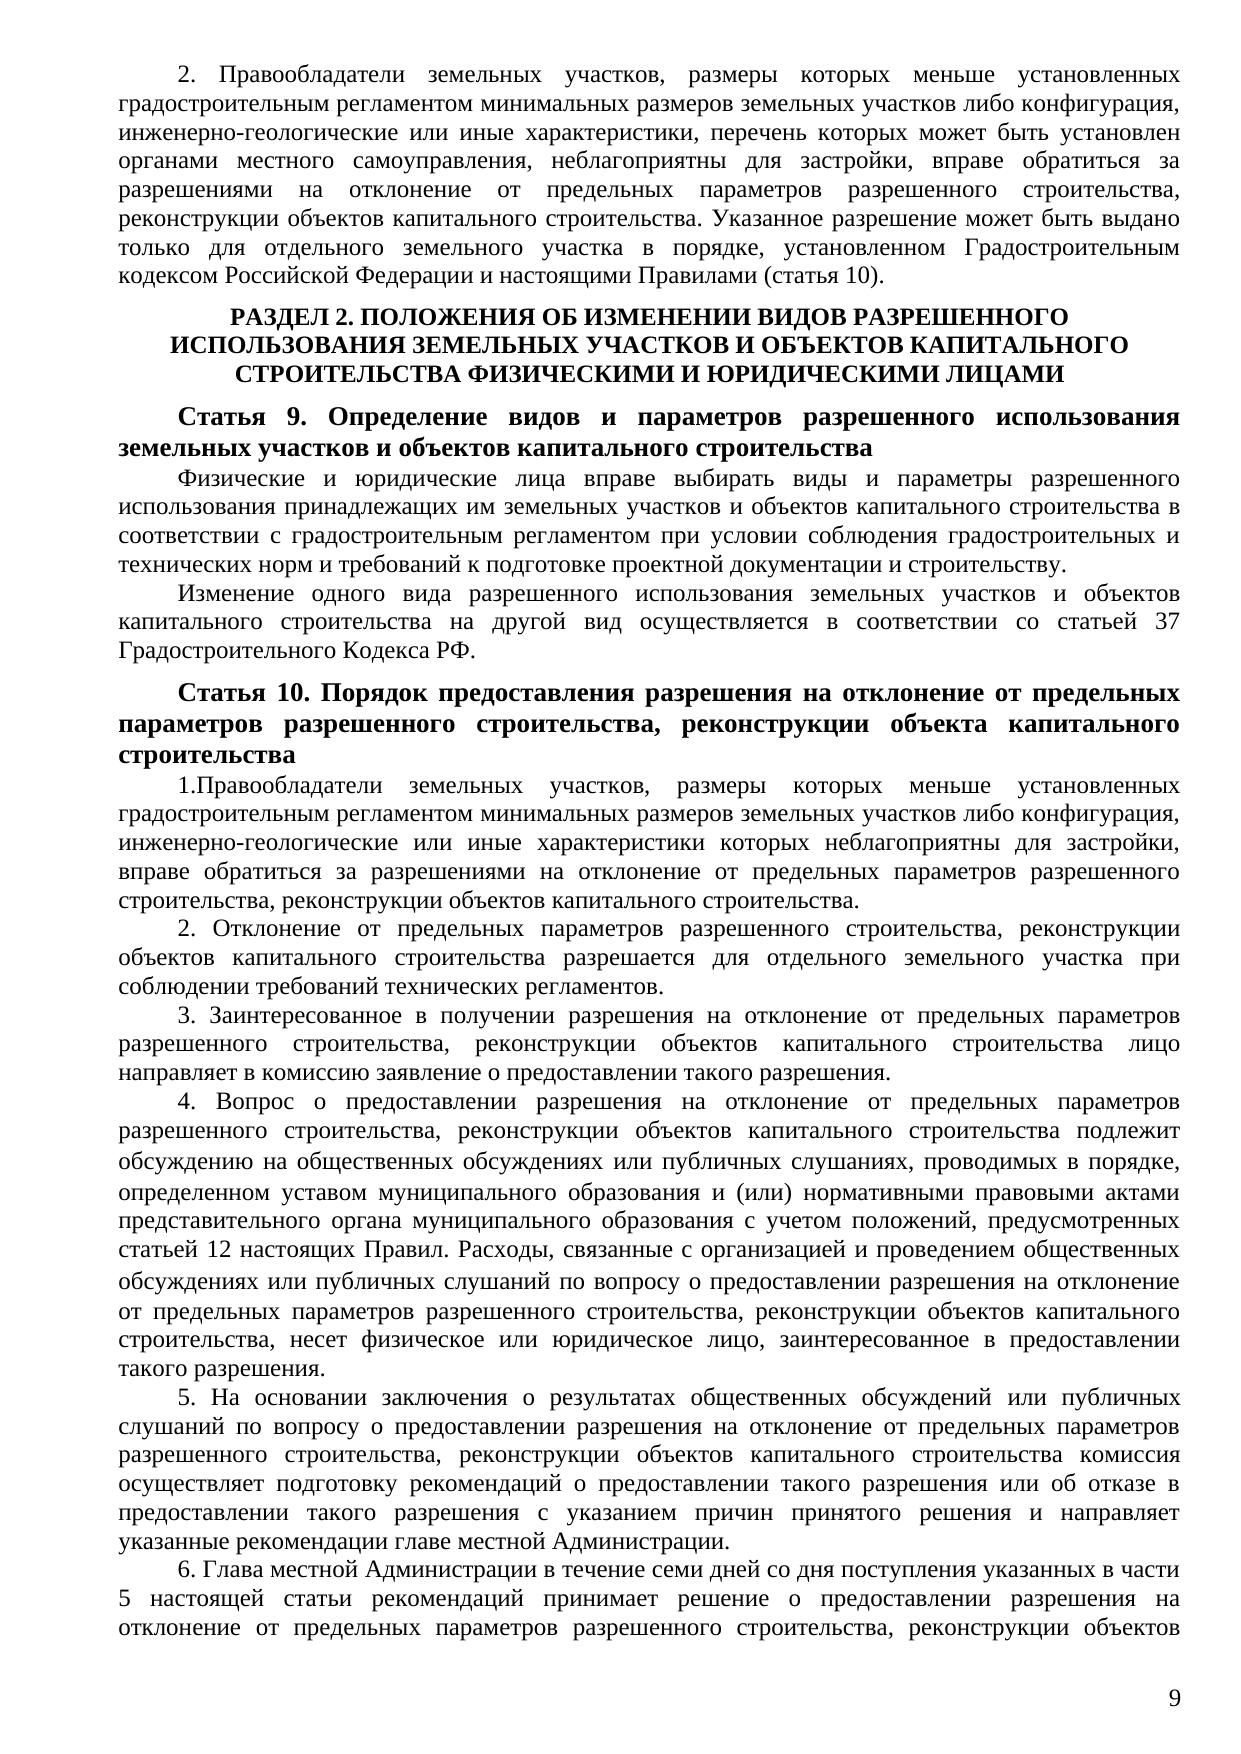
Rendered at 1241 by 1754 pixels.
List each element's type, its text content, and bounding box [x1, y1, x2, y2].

text 3. Заинтересованное в получении разрешения на отклонение от предельных параметров разрешенного строительства, реконструкции объектов капитального строительства лицо направляет в комиссию заявление о предоставлении такого разрешения. [118, 1000, 1181, 1086]
text Статья 9. Определение видов и параметров разрешенного использования земельных участков и объектов капитального строительства [118, 400, 1181, 463]
text 1.Правообладатели земельных участков, размеры которых меньше установленных градостроительным регламентом минимальных размеров земельных участков либо конфигурация, инженерно-геологические или иные характеристики которых неблагоприятны для застройки, вправе обратиться за разрешениями на отклонение от предельных параметров разрешенного строительства, реконструкции объектов капитального строительства. [118, 770, 1181, 913]
text 2. Правообладатели земельных участков, размеры которых меньше установленных градостроительным регламентом минимальных размеров земельных участков либо конфигурация, инженерно-геологические или иные характеристики, перечень которых может быть установлен органами местного самоуправления, неблагоприятны для застройки, вправе обратиться за разрешениями на отклонение от предельных параметров разрешенного строительства, реконструкции объектов капитального строительства. Указанное разрешение может быть выдано только для отдельного земельного участка в порядке, установленном Градостроительным кодексом Российской Федерации и настоящими Правилами (статья 10). [118, 59, 1181, 289]
text 4. Вопрос о предоставлении разрешения на отклонение от предельных параметров разрешенного строительства, реконструкции объектов капитального строительства подлежит обсуждению на общественных обсуждениях или публичных слушаниях, проводимых в порядке, определенном уставом муниципального образования и (или) нормативными правовыми актами представительного органа муниципального образования с учетом положений, предусмотренных статьей 12 настоящих Правил. Расходы, связанные с организацией и проведением общественных обсуждениях или публичных слушаний по вопросу о предоставлении разрешения на отклонение от предельных параметров разрешенного строительства, реконструкции объектов капитального строительства, несет физическое или юридическое лицо, заинтересованное в предоставлении такого разрешения. [118, 1086, 1181, 1382]
text Физические и юридические лица вправе выбирать виды и параметры разрешенного использования принадлежащих им земельных участков и объектов капитального строительства в соответствии с градостроительным регламентом при условии соблюдения градостроительных и технических норм и требований к подготовке проектной документации и строительству. [118, 463, 1181, 578]
text РАЗДЕЛ 2. ПОЛОЖЕНИЯ ОБ ИЗМЕНЕНИИ ВИДОВ РАЗРЕШЕННОГО ИСПОЛЬЗОВАНИЯ ЗЕМЕЛЬНЫХ УЧАСТКОВ И ОБЪЕКТОВ КАПИТАЛЬНОГО СТРОИТЕЛЬСТВА ФИЗИЧЕСКИМИ И ЮРИДИЧЕСКИМИ ЛИЦАМИ [118, 302, 1181, 388]
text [118, 1554, 1181, 1641]
text Изменение одного вида разрешенного использования земельных участков и объектов капитального строительства на другой вид осуществляется в соответствии со статьей 37 Градостроительного Кодекса РФ. [118, 578, 1181, 664]
text 5. На основании заключения о результатах общественных обсуждений или публичных слушаний по вопросу о предоставлении разрешения на отклонение от предельных параметров разрешенного строительства, реконструкции объектов капитального строительства комиссия осуществляет подготовку рекомендаций о предоставлении такого разрешения или об отказе в предоставлении такого разрешения с указанием причин принятого решения и направляет указанные рекомендации главе местной Администрации. [118, 1382, 1181, 1554]
text 2. Отклонение от предельных параметров разрешенного строительства, реконструкции объектов капитального строительства разрешается для отдельного земельного участка при соблюдении требований технических регламентов. [118, 913, 1181, 1000]
text Статья 10. Порядок предоставления разрешения на отклонение от предельных параметров разрешенного строительства, реконструкции объекта капитального строительства [118, 676, 1181, 770]
